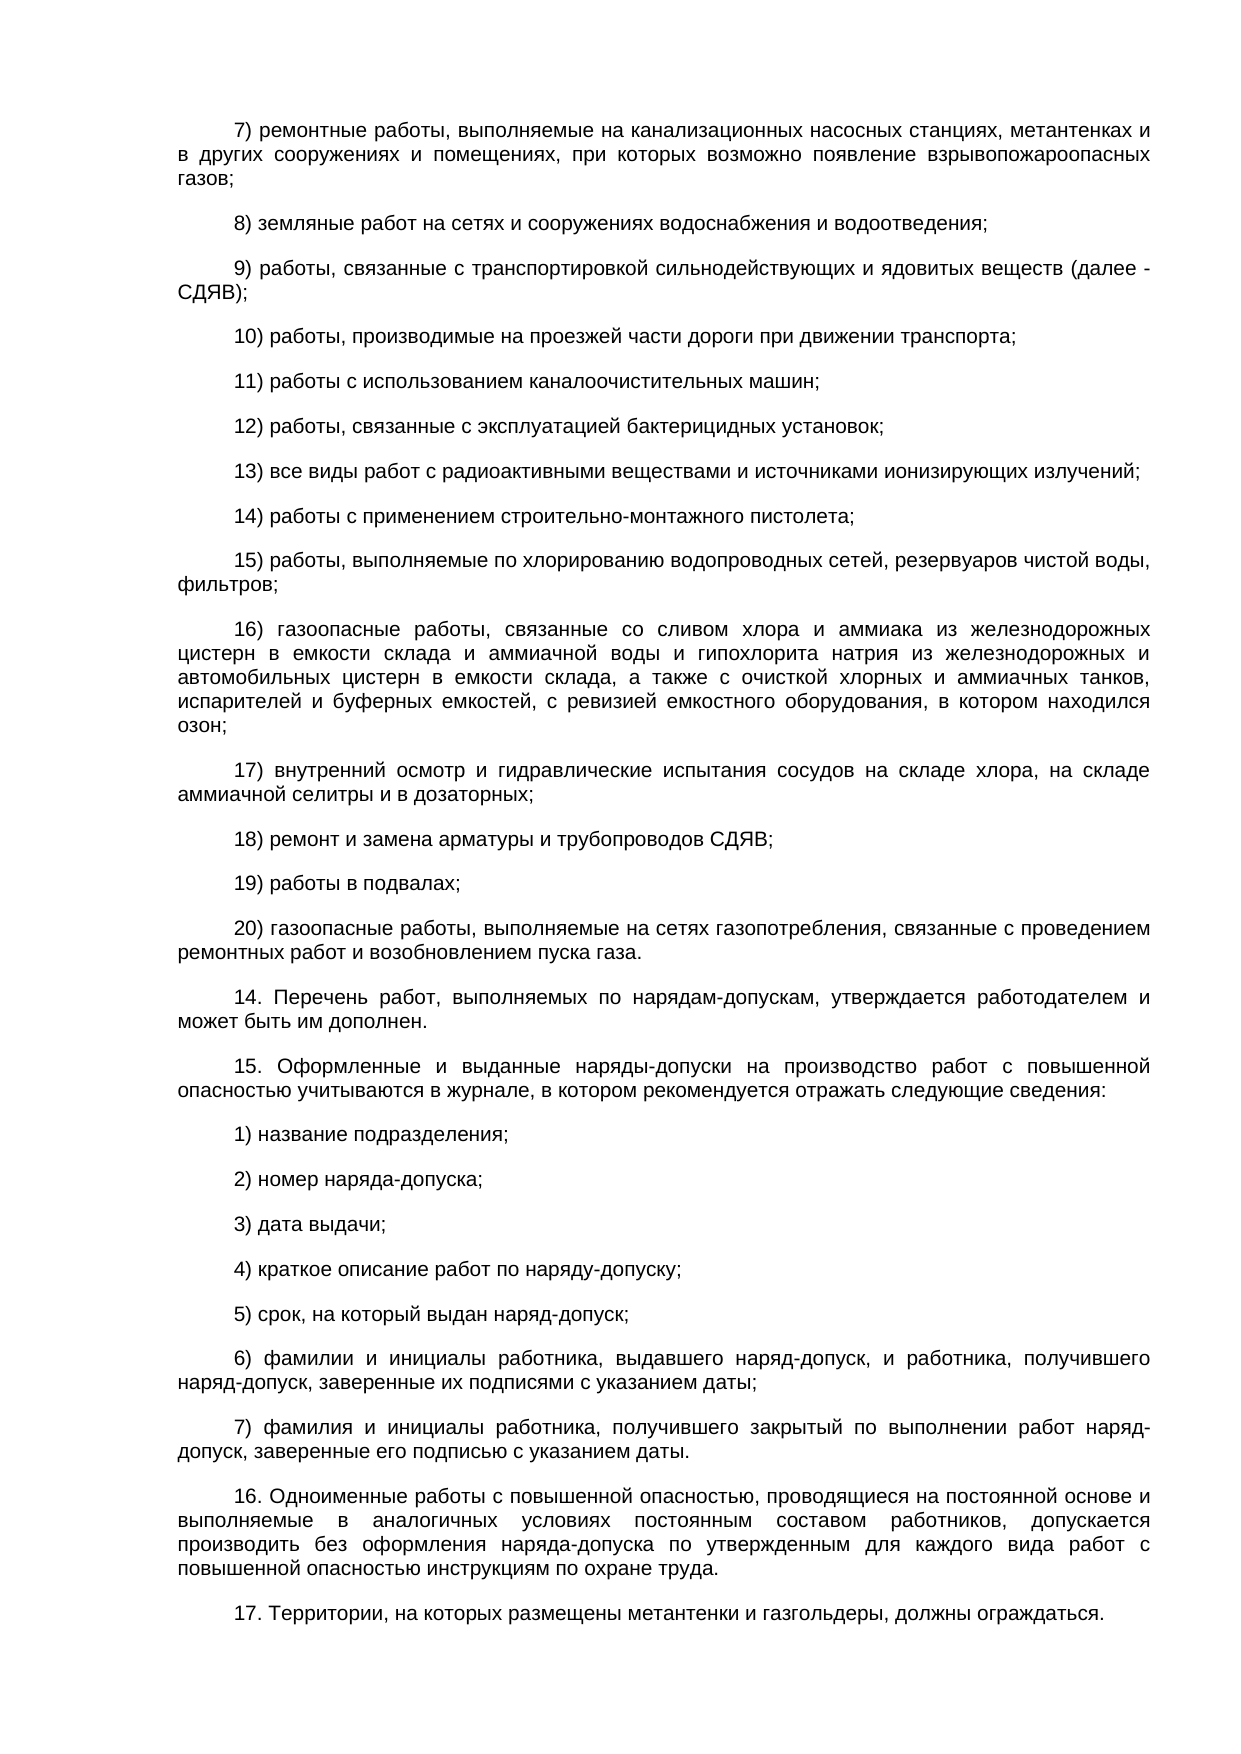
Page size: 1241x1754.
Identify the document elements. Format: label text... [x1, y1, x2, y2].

text 7) ремонтные работы, выполняемые на канализационных насосных станциях, метантенках и в других сооружениях и помещениях, при которых возможно появление взрывопожароопасных газов; [177, 118, 1152, 190]
text 15. Оформленные и выданные наряды-допуски на производство работ с повышенной опасностью учитываются в журнале, в котором рекомендуется отражать следующие сведения: [177, 1053, 1152, 1101]
text 10) работы, производимые на проезжей части дороги при движении транспорта; [177, 324, 1152, 348]
text 2) номер наряда-допуска; [177, 1167, 1152, 1191]
text 1) название подразделения; [177, 1122, 1152, 1146]
text 6) фамилии и инициалы работника, выдавшего наряд-допуск, и работника, получившего наряд-допуск, заверенные их подписями с указанием даты; [177, 1346, 1152, 1394]
text 17) внутренний осмотр и гидравлические испытания сосудов на складе хлора, на складе аммиачной селитры и в дозаторных; [177, 758, 1152, 806]
text 18) ремонт и замена арматуры и трубопроводов СДЯВ; [177, 826, 1152, 850]
text 16) газоопасные работы, связанные со сливом хлора и аммиака из железнодорожных цистерн в емкости склада и аммиачной воды и гипохлорита натрия из железнодорожных и автомобильных цистерн в емкости склада, а также с очисткой хлорных и аммиачных танков, испарителей и буферных емкостей, с ревизией емкостного оборудования, в котором находился озон; [177, 617, 1152, 737]
text 14) работы с применением строительно-монтажного пистолета; [177, 503, 1152, 527]
text 9) работы, связанные с транспортировкой сильнодействующих и ядовитых веществ (далее - СДЯВ); [177, 256, 1152, 303]
text 16. Одноименные работы с повышенной опасностью, проводящиеся на постоянной основе и выполняемые в аналогичных условиях постоянным составом работников, допускается производить без оформления наряда-допуска по утвержденным для каждого вида работ с повышенной опасностью инструкциям по охране труда. [177, 1484, 1152, 1579]
text 8) земляные работ на сетях и сооружениях водоснабжения и водоотведения; [177, 211, 1152, 235]
text 5) срок, на который выдан наряд-допуск; [177, 1301, 1152, 1325]
text 4) краткое описание работ по наряду-допуску; [177, 1257, 1152, 1281]
text 12) работы, связанные с эксплуатацией бактерицидных установок; [177, 414, 1152, 438]
text 3) дата выдачи; [177, 1212, 1152, 1236]
text 20) газоопасные работы, выполняемые на сетях газопотребления, связанные с проведением ремонтных работ и возобновлением пуска газа. [177, 916, 1152, 964]
text 11) работы с использованием каналоочистительных машин; [177, 369, 1152, 393]
text 17. Территории, на которых размещены метантенки и газгольдеры, должны ограждаться. [177, 1600, 1152, 1624]
text 13) все виды работ с радиоактивными веществами и источниками ионизирующих излучений; [177, 459, 1152, 483]
text 15) работы, выполняемые по хлорированию водопроводных сетей, резервуаров чистой воды, фильтров; [177, 548, 1152, 596]
text 14. Перечень работ, выполняемых по нарядам-допускам, утверждается работодателем и может быть им дополнен. [177, 985, 1152, 1033]
text 19) работы в подвалах; [177, 871, 1152, 895]
text 7) фамилия и инициалы работника, получившего закрытый по выполнении работ наряд-допуск, заверенные его подписью с указанием даты. [177, 1415, 1152, 1463]
